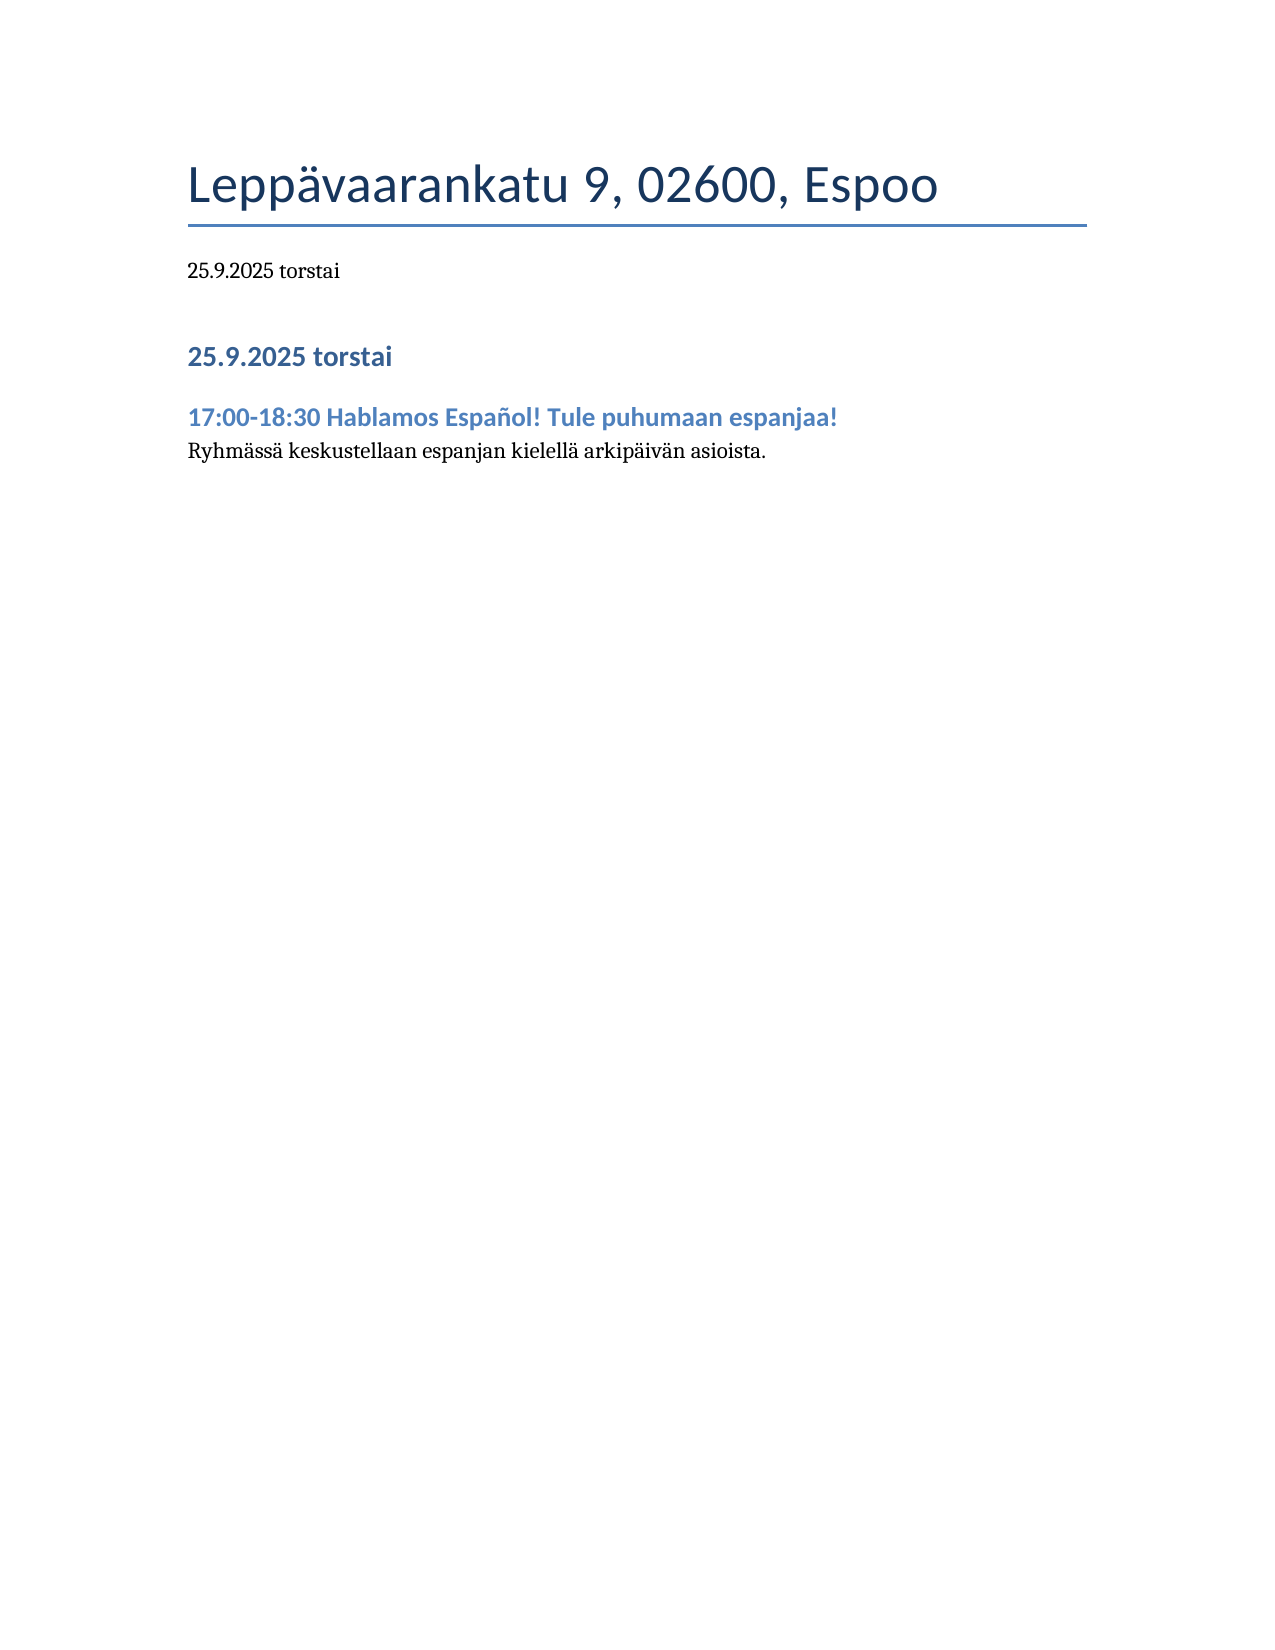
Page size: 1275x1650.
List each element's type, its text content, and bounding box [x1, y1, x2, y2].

subtitle 25.9.2025 torstai [187, 338, 1087, 374]
subtitle 17:00-18:30 Hablamos Español! Tule puhumaan espanjaa! [187, 400, 1087, 433]
text Ryhmässä keskustellaan espanjan kielellä arkipäivän asioista. [187, 438, 1087, 464]
title Leppävaarankatu 9, 02600, Espoo [187, 150, 1087, 227]
text 25.9.2025 torstai [187, 258, 1087, 284]
